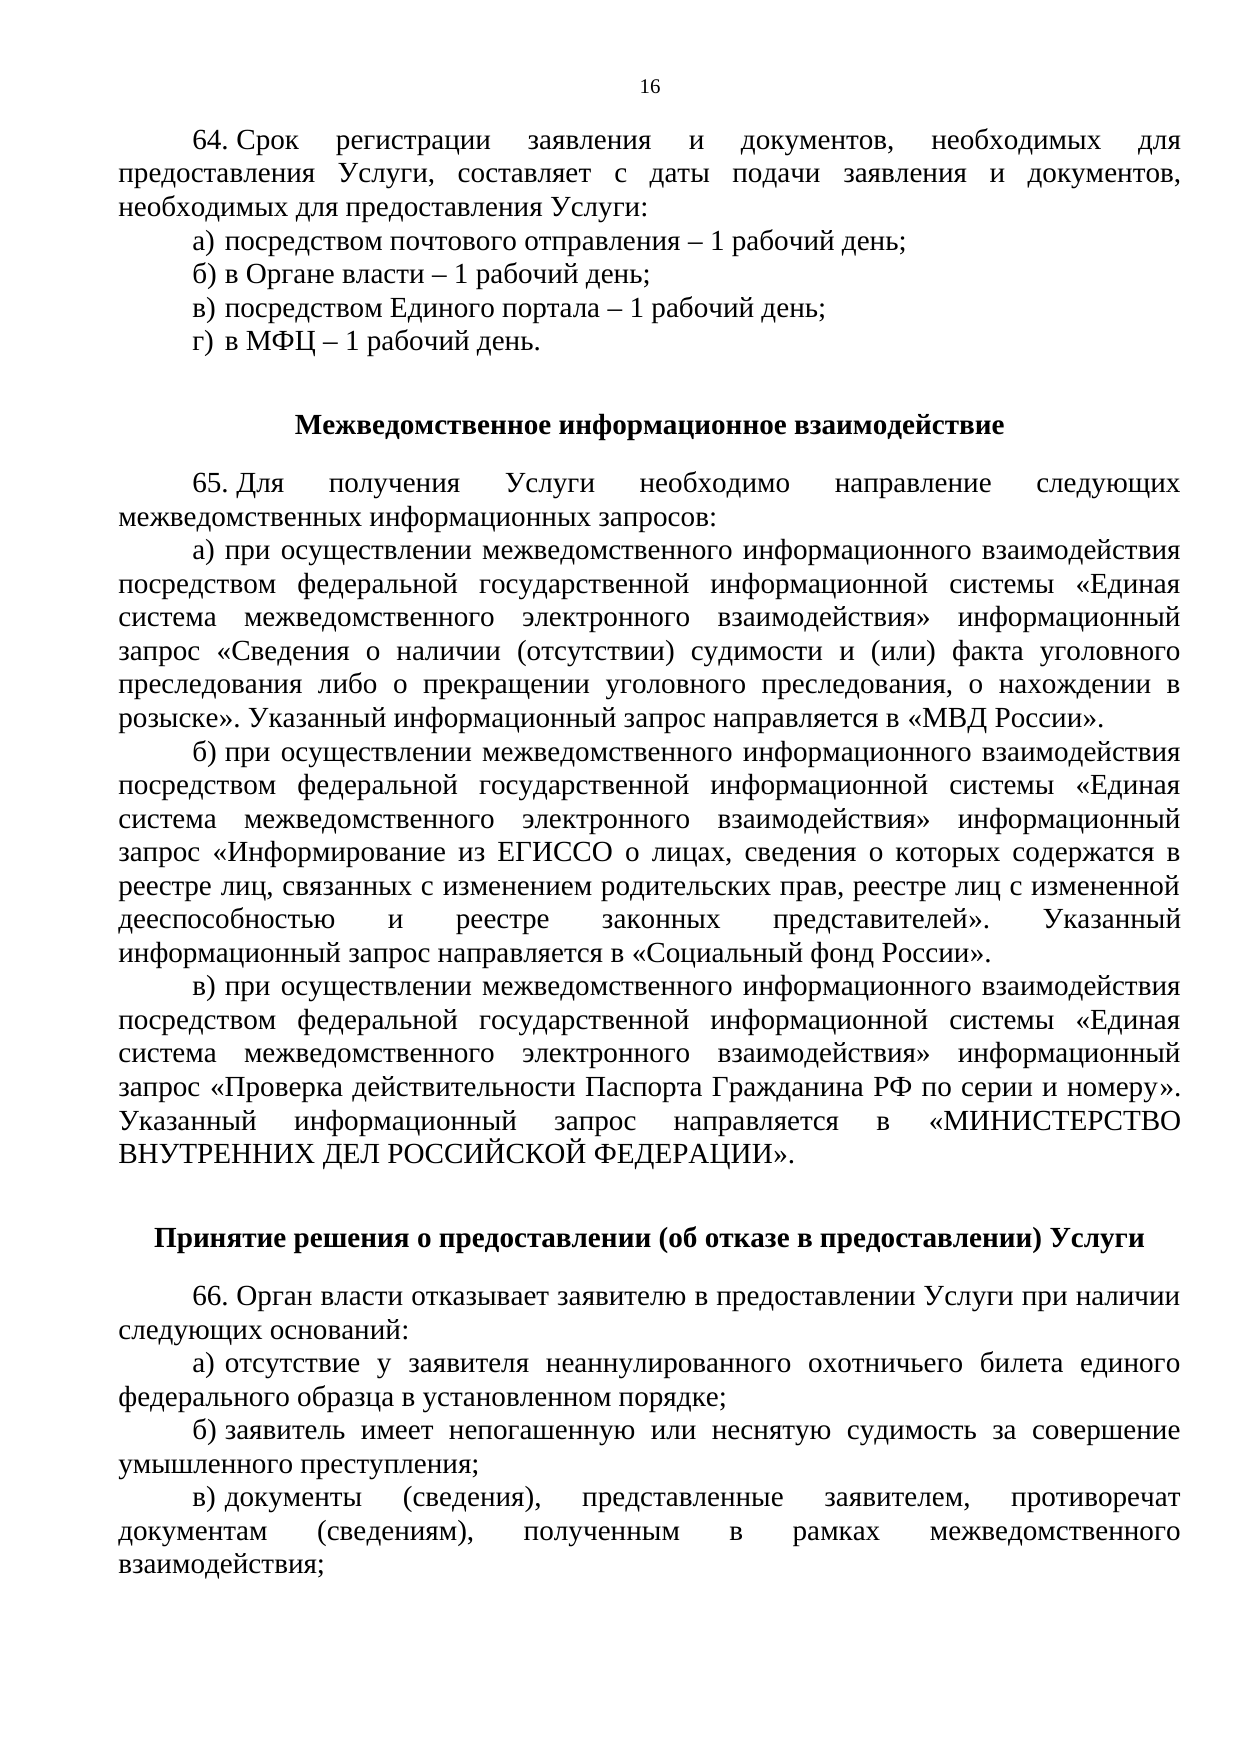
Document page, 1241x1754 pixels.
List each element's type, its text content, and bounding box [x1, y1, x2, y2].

list при осуществлении межведомственного информационного взаимодействия посредством федеральной государственной информационной системы «Единая система межведомственного электронного взаимодействия» информационный запрос «Информирование из ЕГИССО о лицах, сведения о которых содержатся в реестре лиц, связанных с изменением родительских прав, реестре лиц с измененной дееспособностью и реестре законных представителей». Указанный информационный запрос направляется в «Социальный фонд России». [118, 734, 1181, 968]
list Срок регистрации заявления и документов, необходимых для предоставления Услуги, составляет с даты подачи заявления и документов, необходимых для предоставления Услуги: [118, 122, 1181, 223]
list в МФЦ – 1 рабочий день. [118, 323, 1181, 357]
list заявитель имеет непогашенную или неснятую судимость за совершение умышленного преступления; [118, 1412, 1181, 1479]
list при осуществлении межведомственного информационного взаимодействия посредством федеральной государственной информационной системы «Единая система межведомственного электронного взаимодействия» информационный запрос «Сведения о наличии (отсутствии) судимости и (или) факта уголовного преследования либо о прекращении уголовного преследования, о нахождении в розыске». Указанный информационный запрос направляется в «МВД России». [118, 532, 1181, 734]
list Орган власти отказывает заявителю в предоставлении Услуги при наличии следующих оснований: [118, 1278, 1181, 1345]
list при осуществлении межведомственного информационного взаимодействия посредством федеральной государственной информационной системы «Единая система межведомственного электронного взаимодействия» информационный запрос «Проверка действительности Паспорта Гражданина РФ по серии и номеру». Указанный информационный запрос направляется в «МИНИСТЕРСТВО ВНУТРЕННИХ ДЕЛ РОССИЙСКОЙ ФЕДЕРАЦИИ». [118, 968, 1181, 1170]
list в Органе власти – 1 рабочий день; [118, 256, 1181, 290]
text Межведомственное информационное взаимодействие [118, 407, 1181, 440]
list посредством почтового отправления – 1 рабочий день; [118, 223, 1181, 256]
list документы (сведения), представленные заявителем, противоречат документам (сведениям), полученным в рамках межведомственного взаимодействия; [118, 1479, 1181, 1580]
list отсутствие у заявителя неаннулированного охотничьего билета единого федерального образца в установленном порядке; [118, 1345, 1181, 1412]
list посредством Единого портала – 1 рабочий день; [118, 290, 1181, 323]
list Для получения Услуги необходимо направление следующих межведомственных информационных запросов: [118, 465, 1181, 532]
text Принятие решения о предоставлении (об отказе в предоставлении) Услуги [118, 1220, 1181, 1253]
